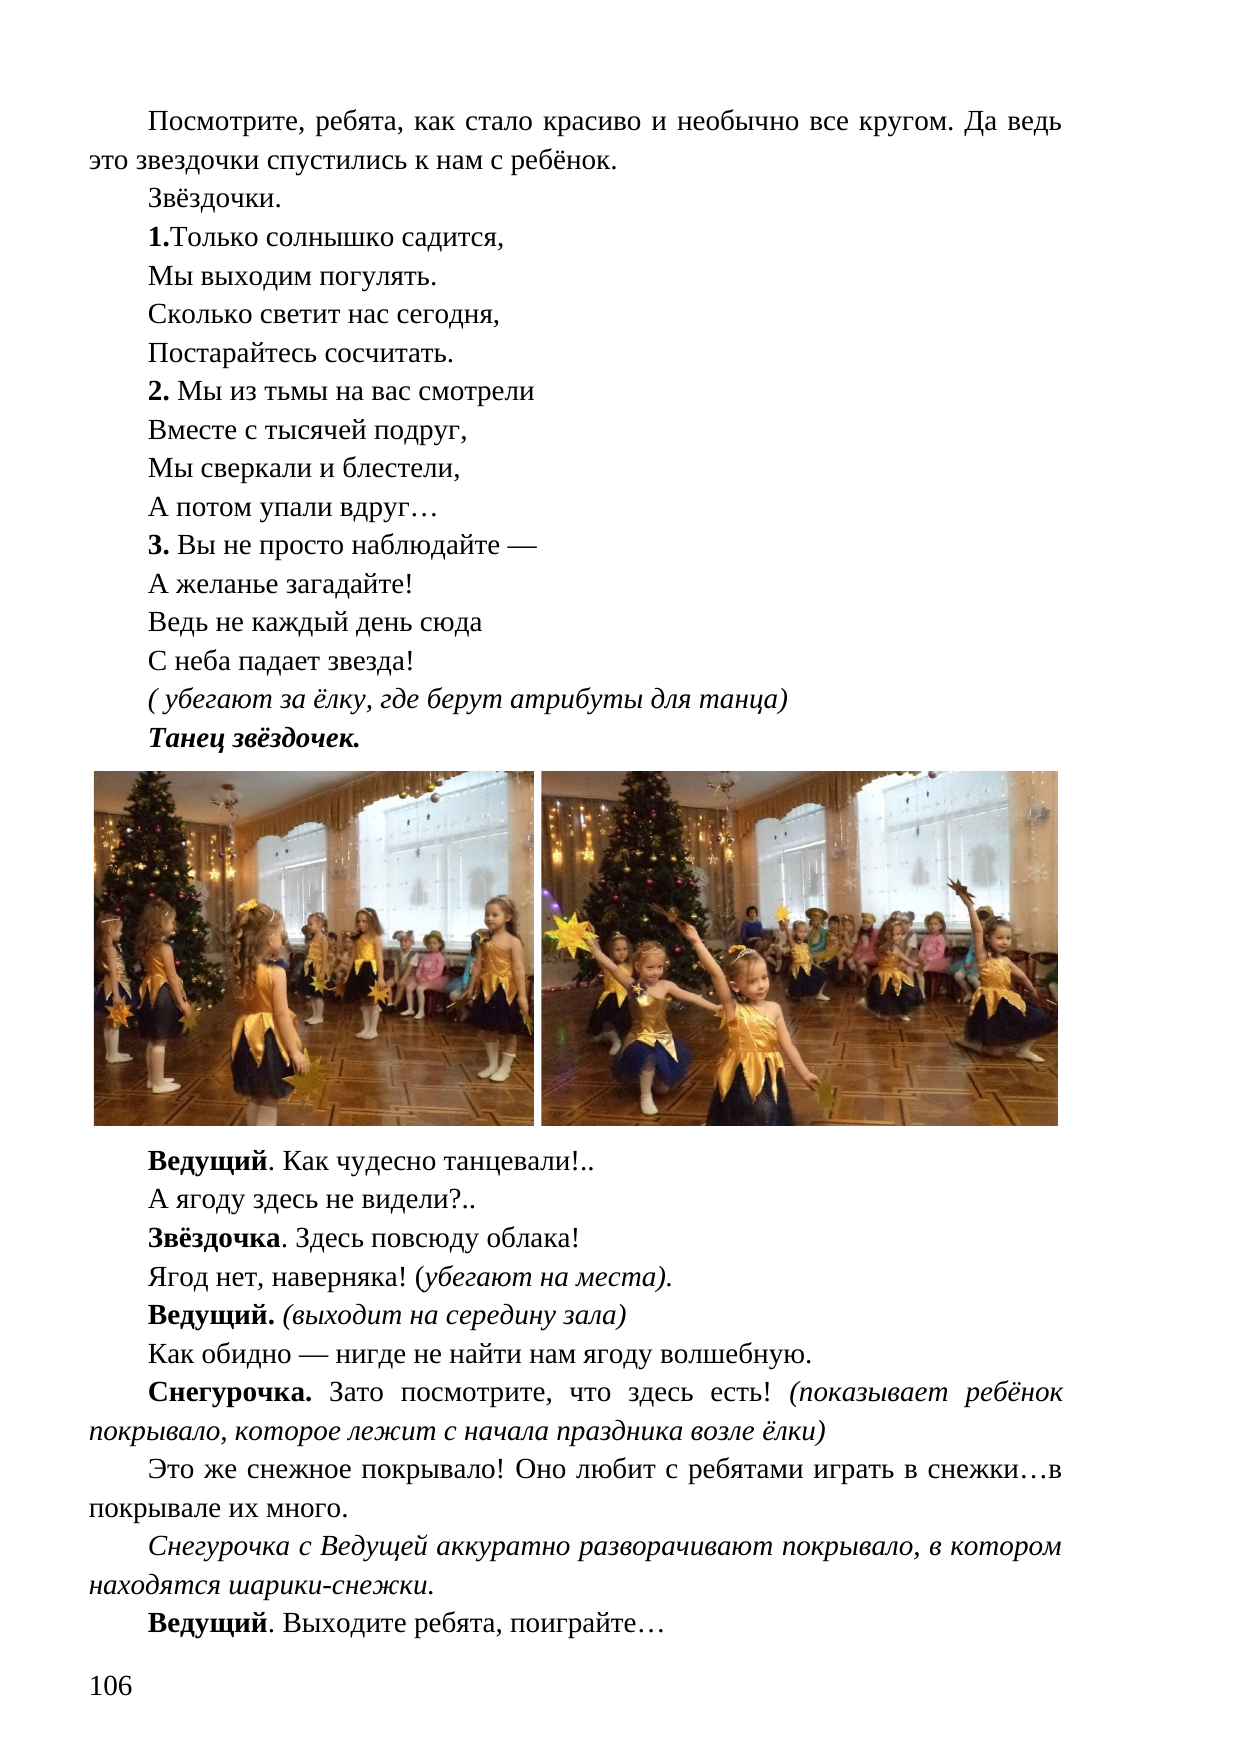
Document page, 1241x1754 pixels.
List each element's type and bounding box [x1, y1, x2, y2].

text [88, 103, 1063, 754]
picture [541, 771, 1058, 1126]
picture [93, 771, 534, 1126]
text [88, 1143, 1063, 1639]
